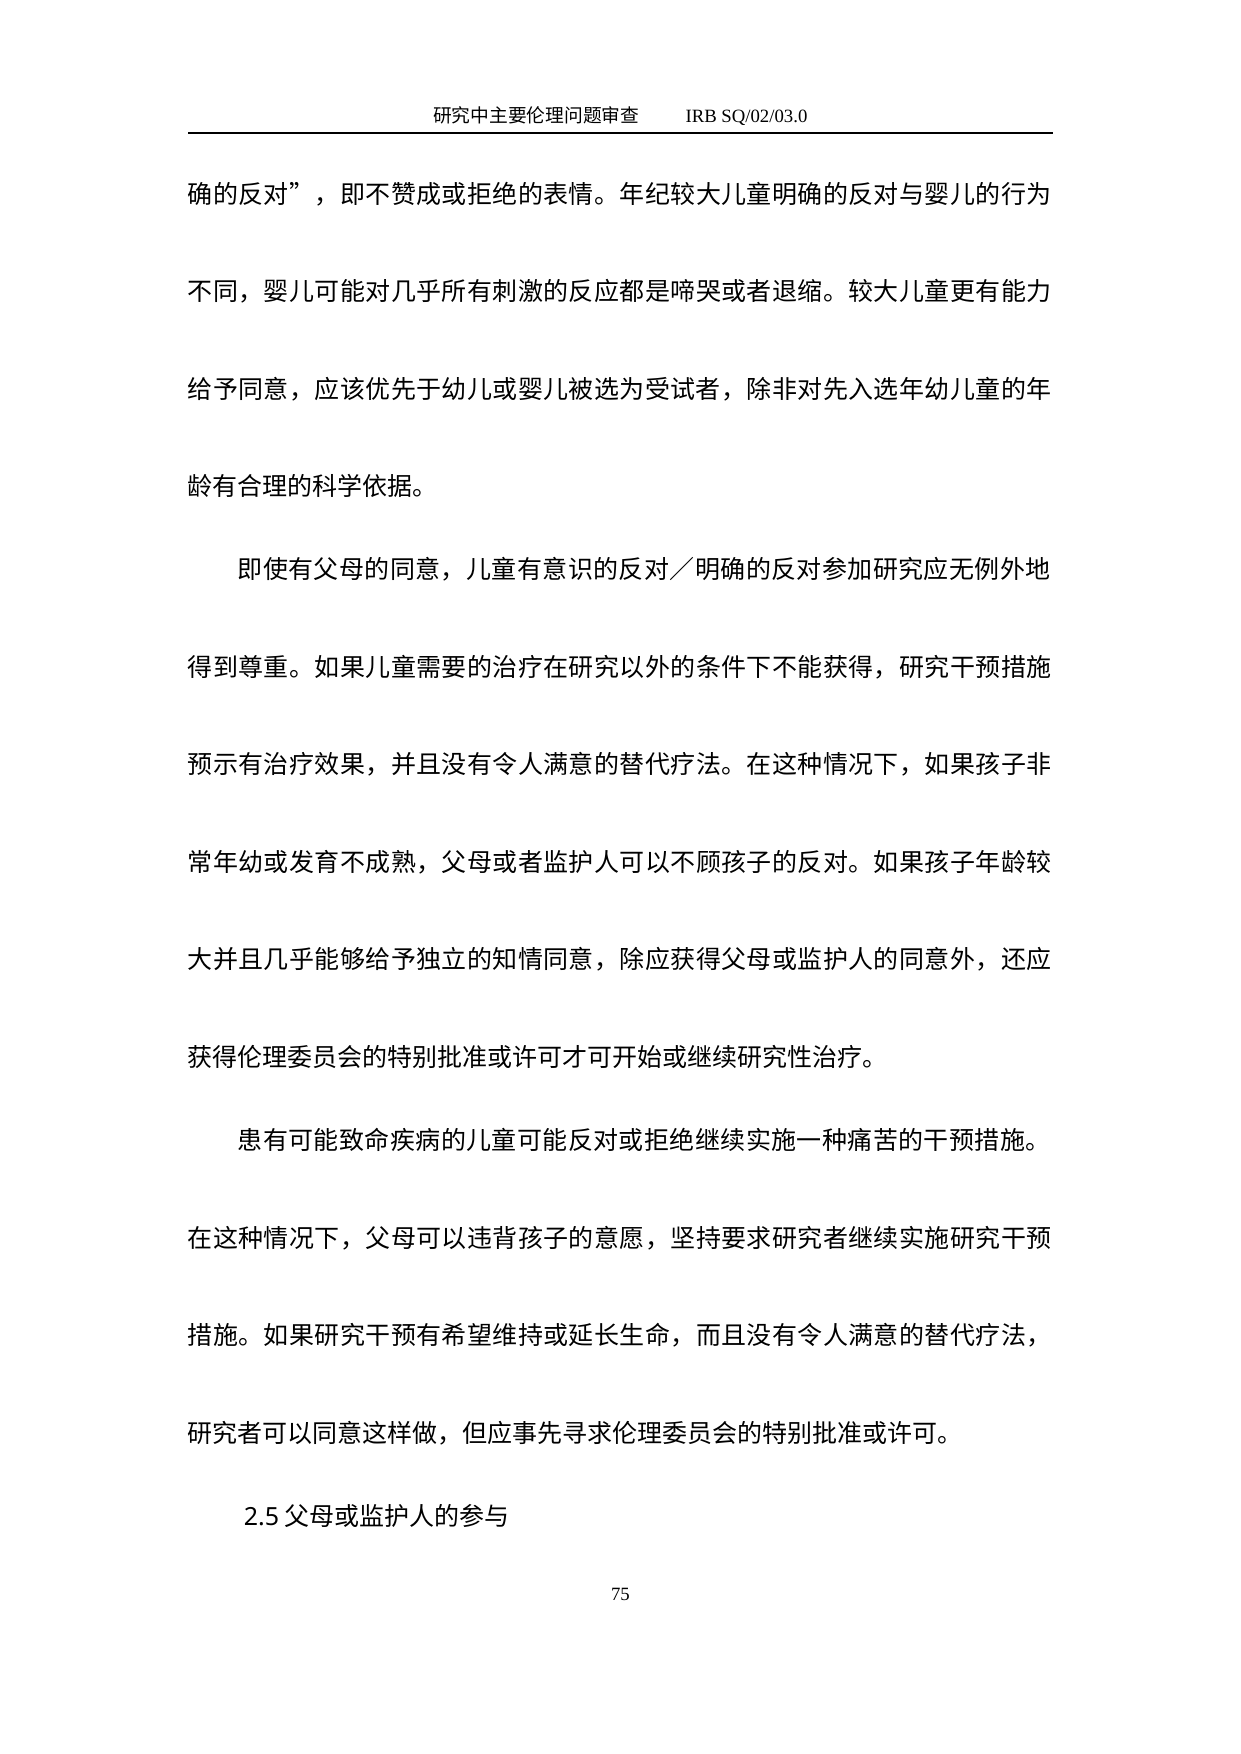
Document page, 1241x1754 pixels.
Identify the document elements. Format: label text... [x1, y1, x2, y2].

text 即使有父母的同意，儿童有意识的反对／明确的反对参加研究应无例外地得到尊重。如果儿童需要的治疗在研究以外的条件下不能获得，研究干预措施预示有治疗效果，并且没有令人满意的替代疗法。在这种情况下，如果孩子非常年幼或发育不成熟，父母或者监护人可以不顾孩子的反对。如果孩子年龄较大并且几乎能够给予独立的知情同意，除应获得父母或监护人的同意外，还应获得伦理委员会的特别批准或许可才可开始或继续研究性治疗。 [187, 536, 1053, 1088]
text 2.5父母或监护人的参与 [187, 1482, 1053, 1547]
text 患有可能致命疾病的儿童可能反对或拒绝继续实施一种痛苦的干预措施。在这种情况下，父母可以违背孩子的意愿，坚持要求研究者继续实施研究干预措施。如果研究干预有希望维持或延长生命，而且没有令人满意的替代疗法，研究者可以同意这样做，但应事先寻求伦理委员会的特别批准或许可。 [187, 1106, 1053, 1464]
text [187, 160, 1053, 517]
